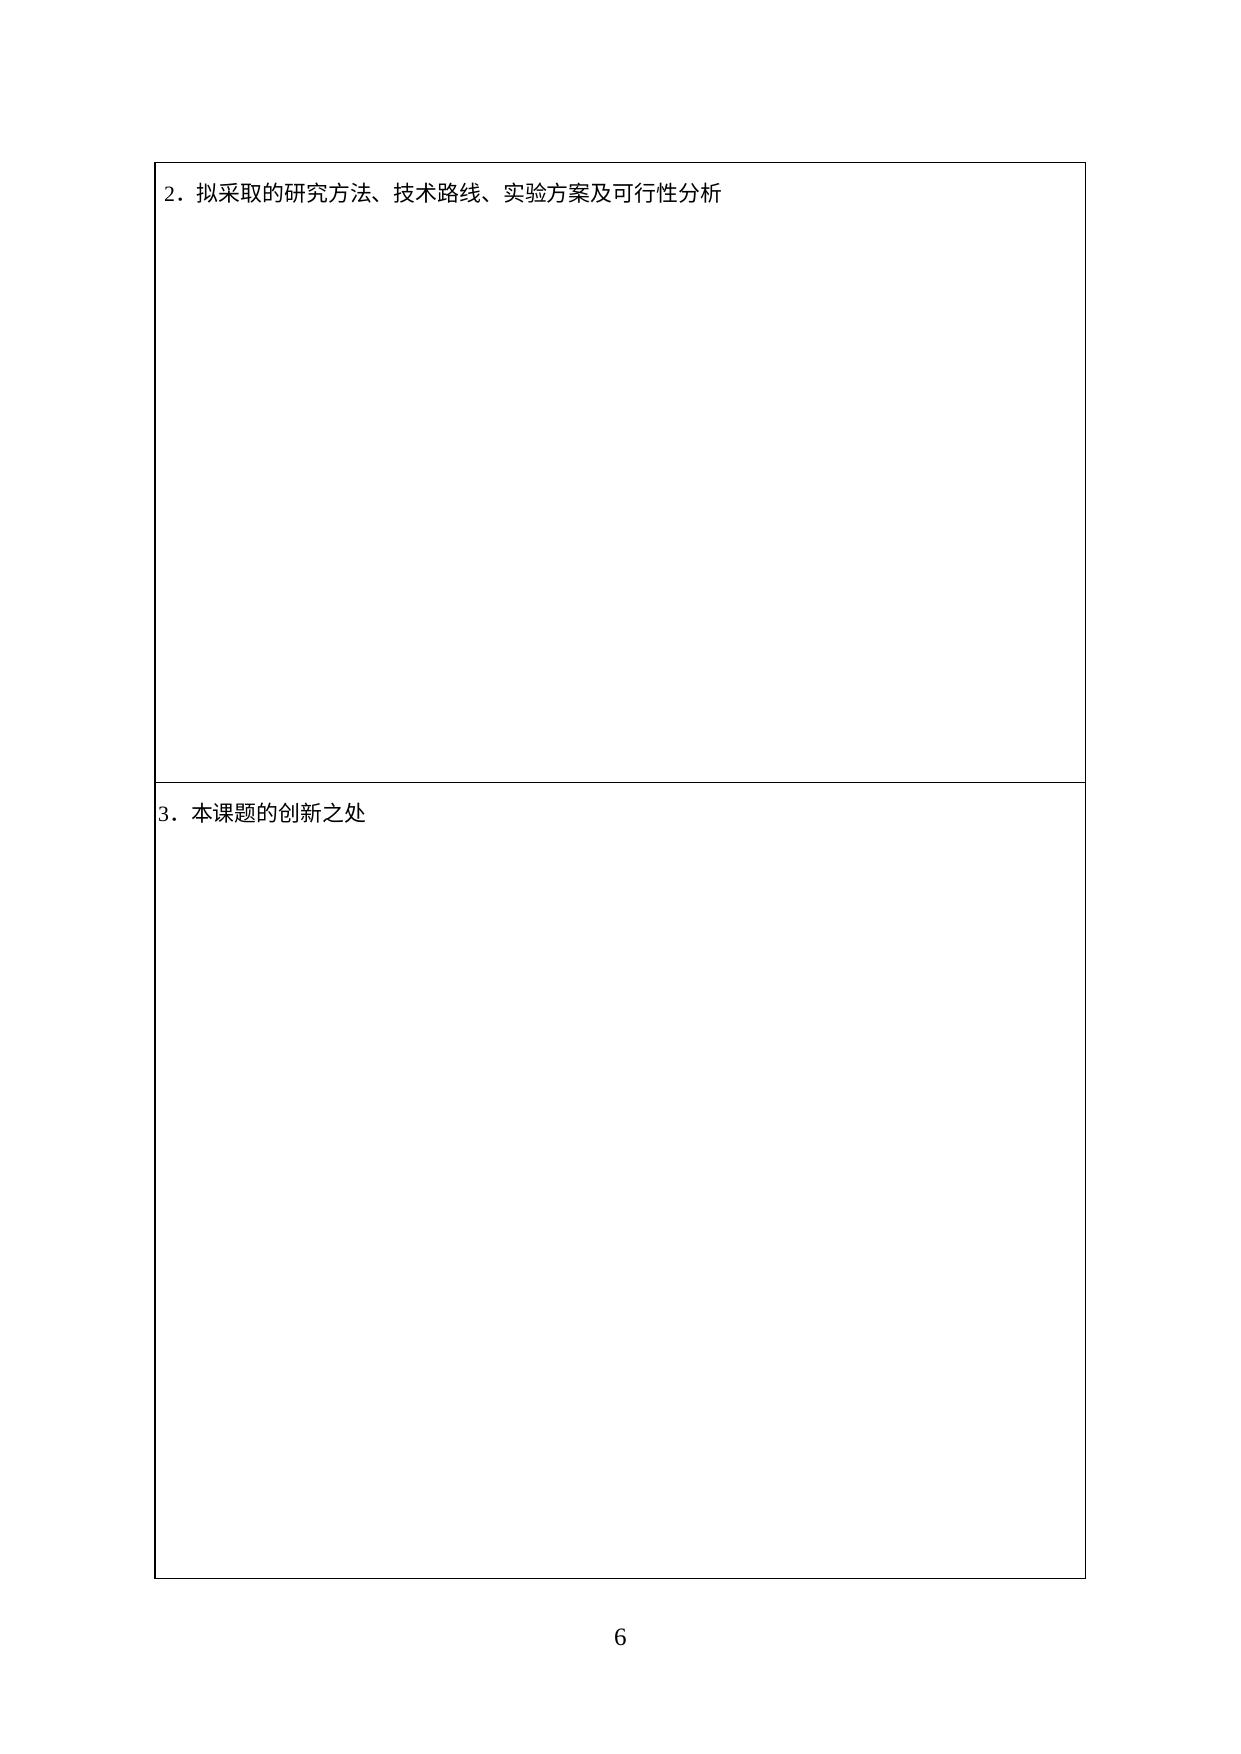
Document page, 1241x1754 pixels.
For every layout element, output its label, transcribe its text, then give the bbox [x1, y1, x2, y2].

table_cell 3．本课题的创新之处 [156, 783, 1085, 1578]
table_header 2．拟采取的研究方法、技术路线、实验方案及可行性分析 [156, 163, 1085, 782]
